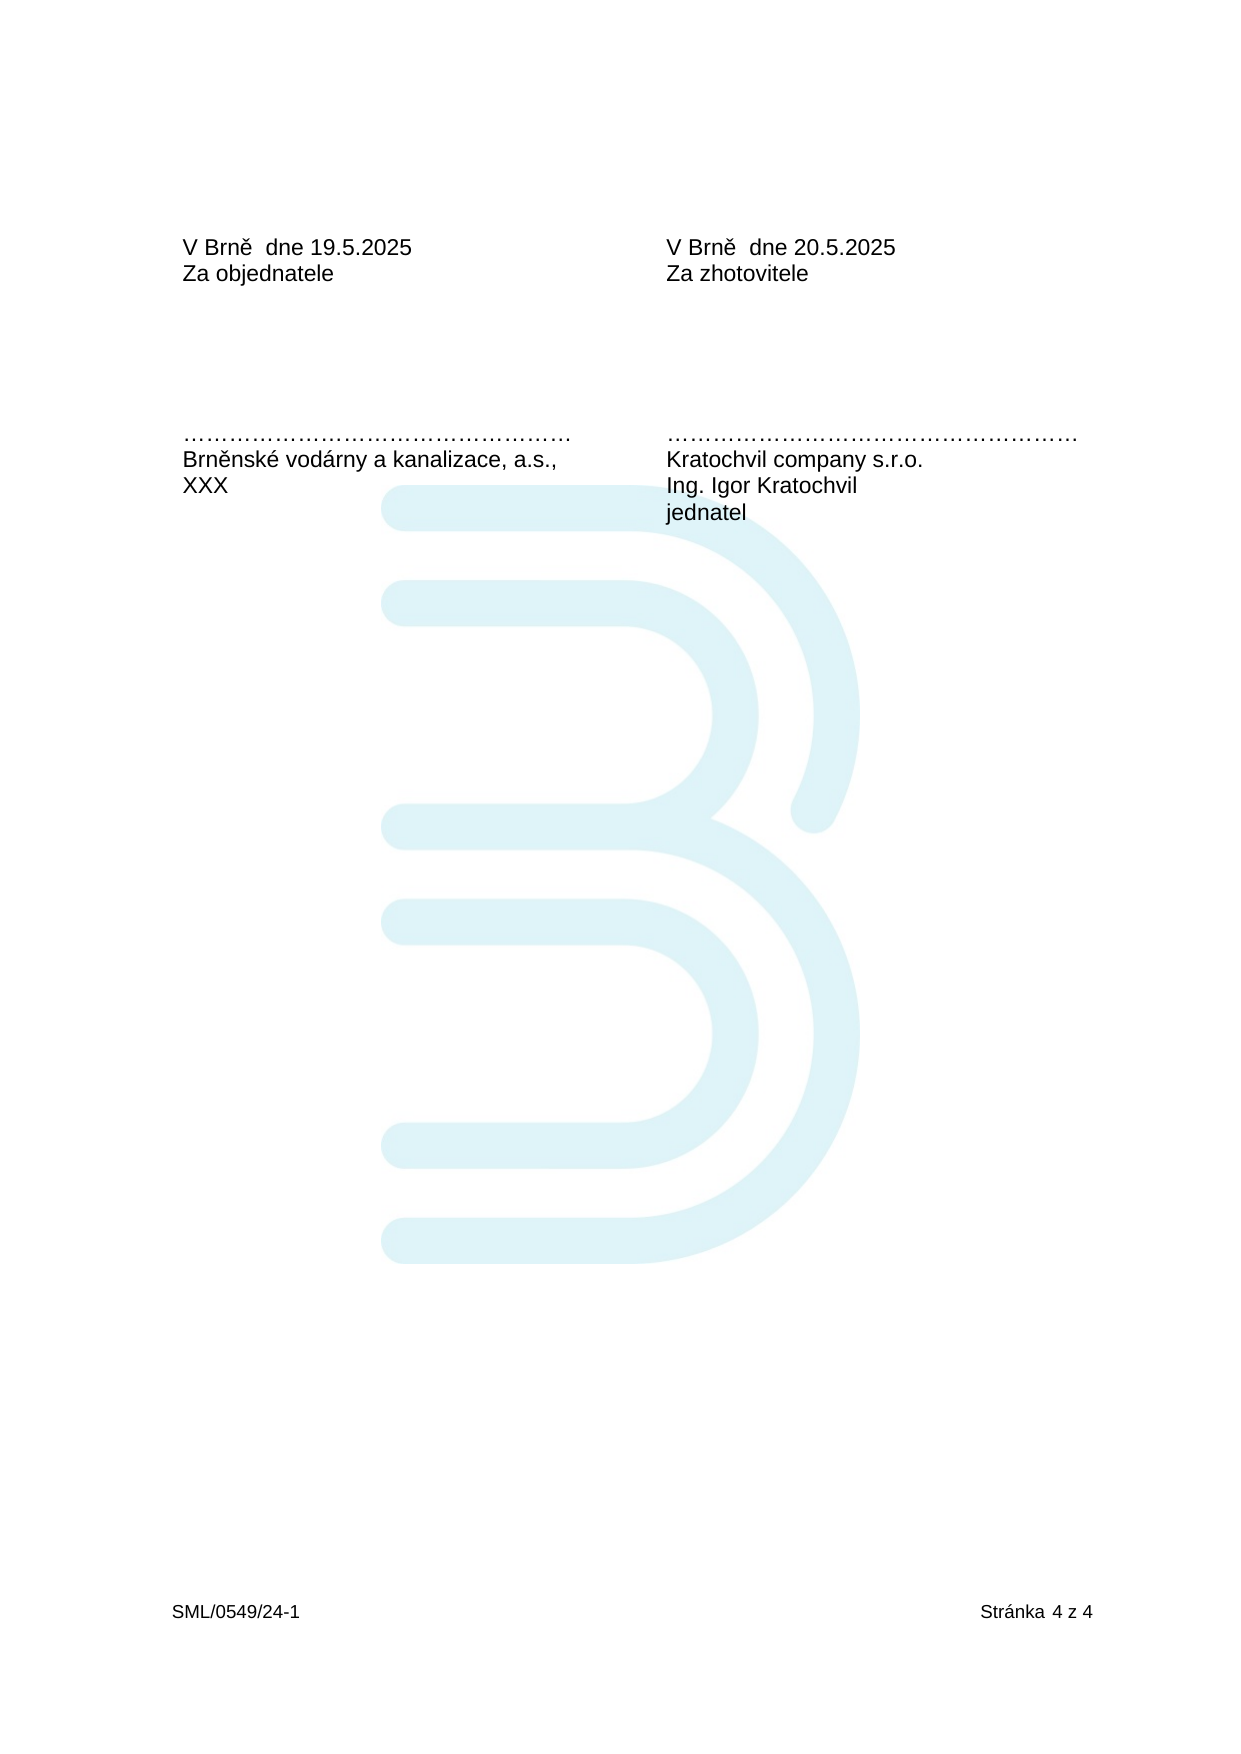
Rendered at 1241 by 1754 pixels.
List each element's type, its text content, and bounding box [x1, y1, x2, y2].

table_cell Za objednatele [148, 260, 631, 420]
table_header V Brně dne 20.5.2025 [631, 234, 1145, 260]
table_cell ……………………………………………… [631, 420, 1145, 446]
table_cell Brněnské vodárny a kanalizace, a.s., XXX [148, 446, 631, 551]
table_cell Za zhotovitele [631, 260, 1145, 420]
table_header V Brně dne 19.5.2025 [148, 234, 631, 260]
picture [381, 551, 860, 1264]
table_cell …………………………………………… [148, 420, 631, 446]
table_cell Kratochvil company s.r.o. Ing. Igor Kratochvil jednatel [631, 446, 1145, 551]
